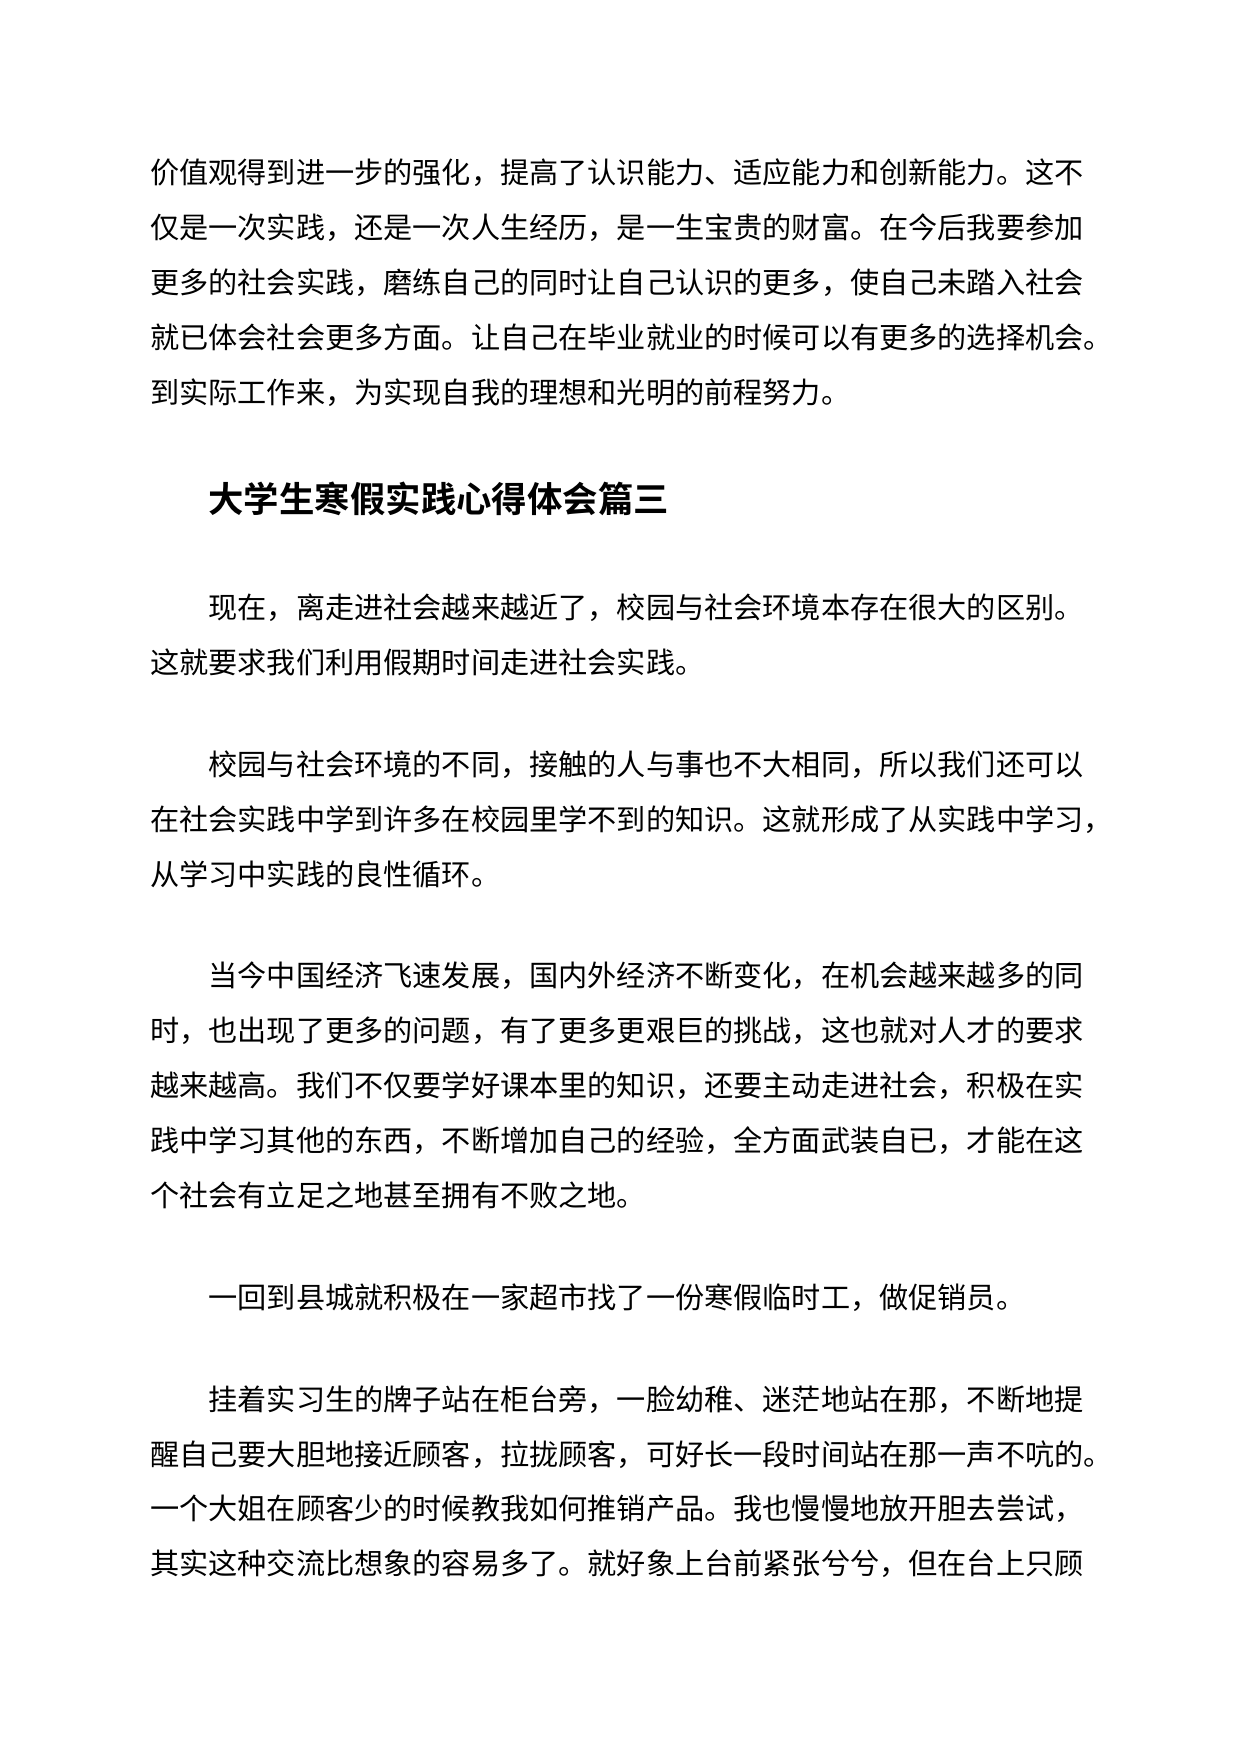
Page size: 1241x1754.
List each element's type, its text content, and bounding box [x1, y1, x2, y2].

text 当今中国经济飞速发展，国内外经济不断变化，在机会越来越多的同时，也出现了更多的问题，有了更多更艰巨的挑战，这也就对人才的要求越来越高。我们不仅要学好课本里的知识，还要主动走进社会，积极在实践中学习其他的东西，不断增加自己的经验，全方面武装自已，才能在这个社会有立足之地甚至拥有不败之地。 [150, 953, 1090, 1215]
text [150, 1376, 1090, 1583]
text 校园与社会环境的不同，接触的人与事也不大相同，所以我们还可以在社会实践中学到许多在校园里学不到的知识。这就形成了从实践中学习，从学习中实践的良性循环。 [150, 741, 1090, 893]
text 一回到县城就积极在一家超市找了一份寒假临时工，做促销员。 [150, 1274, 1090, 1317]
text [150, 150, 1090, 412]
text 现在，离走进社会越来越近了，校园与社会环境本存在很大的区别。这就要求我们利用假期时间走进社会实践。 [150, 585, 1090, 682]
text 大学生寒假实践心得体会篇三 [150, 471, 1090, 523]
